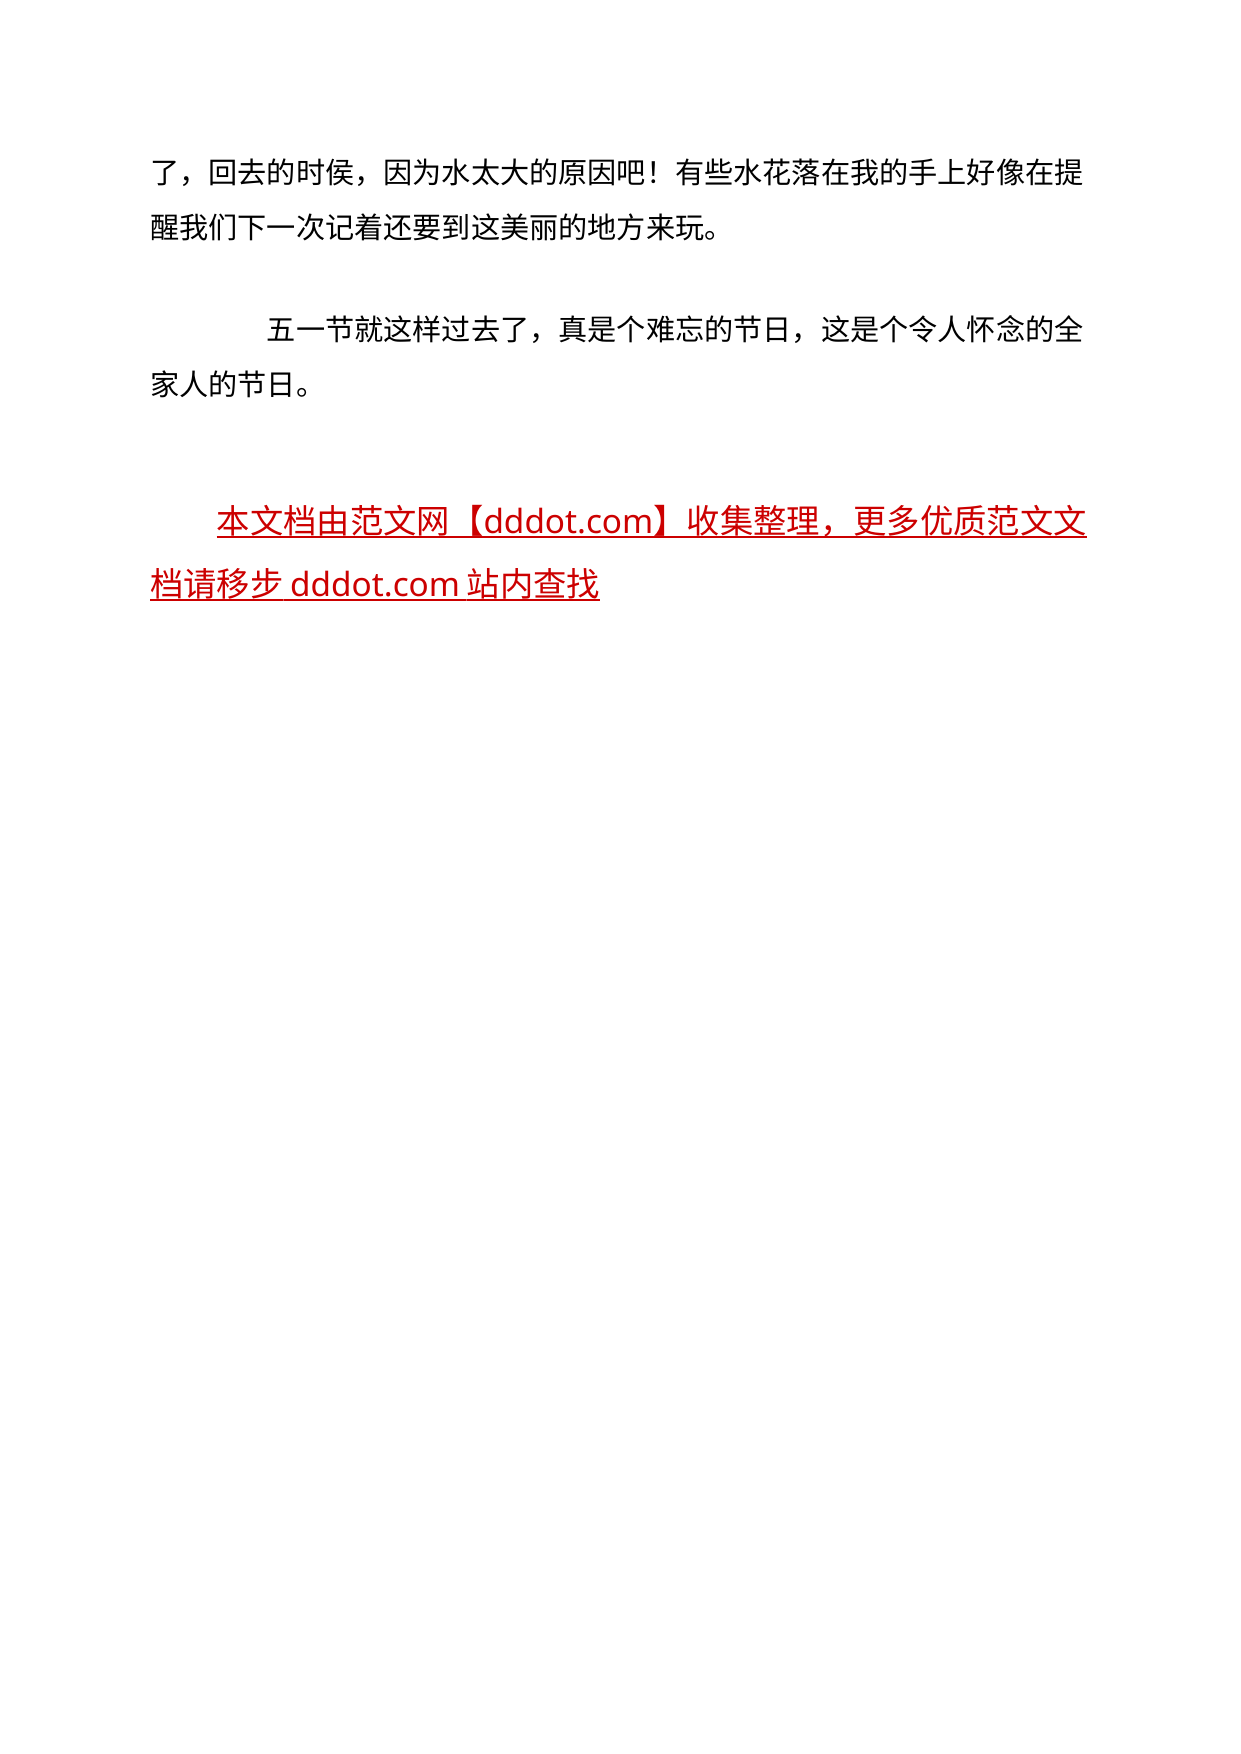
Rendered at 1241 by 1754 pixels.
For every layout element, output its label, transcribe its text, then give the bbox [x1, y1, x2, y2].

text 五一节就这样过去了，真是个难忘的节日，这是个令人怀念的全家人的节日。 [150, 307, 1090, 404]
text 本文档由范文网【dddot.com】收集整理，更多优质范文文档请移步dddot.com站内查找 [150, 494, 1090, 606]
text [150, 150, 1090, 247]
